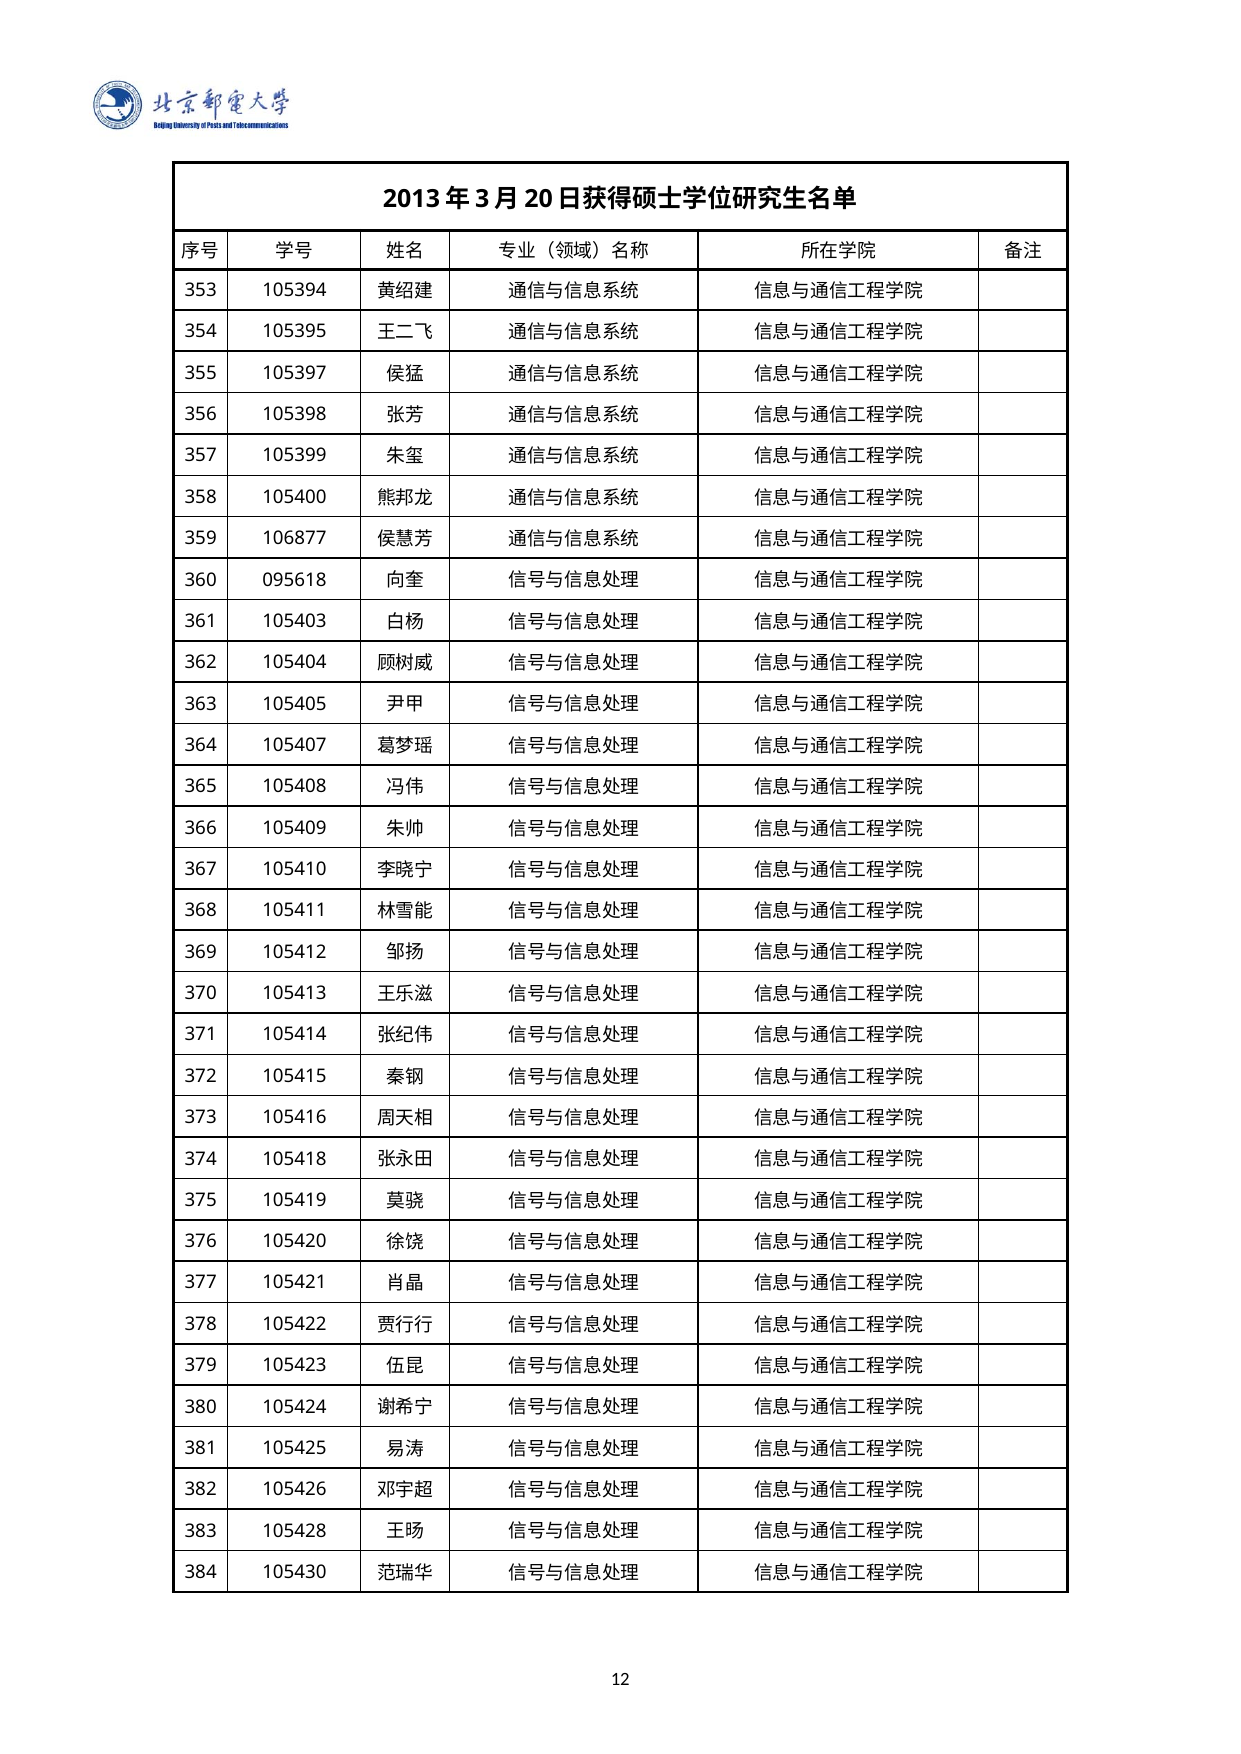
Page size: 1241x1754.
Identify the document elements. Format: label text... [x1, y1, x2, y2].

table_cell 信息与通信工程学院 [699, 1055, 978, 1095]
table_cell 尹甲 [361, 683, 449, 723]
table_cell 易涛 [361, 1427, 449, 1467]
table_cell 105410 [228, 848, 360, 888]
table_cell 张芳 [361, 393, 449, 433]
table_cell 105397 [228, 352, 360, 392]
table_cell [979, 1386, 1066, 1426]
table_cell 105394 [228, 271, 360, 309]
table_cell 王乐滋 [361, 972, 449, 1012]
table_cell 信息与通信工程学院 [699, 766, 978, 805]
table_cell 冯伟 [361, 766, 449, 805]
table_cell 105398 [228, 393, 360, 433]
table_cell 信号与信息处理 [450, 1055, 697, 1095]
table_cell 伍昆 [361, 1345, 449, 1384]
table_cell 通信与信息系统 [450, 517, 697, 557]
table_cell 105403 [228, 600, 360, 640]
table_cell 通信与信息系统 [450, 352, 697, 392]
table_cell 信息与通信工程学院 [699, 683, 978, 723]
table_cell 信号与信息处理 [450, 890, 697, 929]
table_cell [979, 766, 1066, 805]
table_cell [979, 1014, 1066, 1053]
table_cell [979, 1138, 1066, 1177]
table_cell 105405 [228, 683, 360, 723]
table_cell [979, 1096, 1066, 1136]
table_cell 周天相 [361, 1096, 449, 1136]
table_cell 383 [175, 1510, 227, 1550]
table_cell 信息与通信工程学院 [699, 1303, 978, 1343]
table_cell [979, 1551, 1066, 1591]
table_cell 105425 [228, 1427, 360, 1467]
table_cell 374 [175, 1138, 227, 1177]
table_cell 信息与通信工程学院 [699, 476, 978, 516]
table_cell 肖晶 [361, 1262, 449, 1302]
table_cell 信息与通信工程学院 [699, 890, 978, 929]
table_cell 信息与通信工程学院 [699, 393, 978, 433]
table_cell 105430 [228, 1551, 360, 1591]
table_cell 105413 [228, 972, 360, 1012]
table_cell 信息与通信工程学院 [699, 600, 978, 640]
table_cell 信息与通信工程学院 [699, 972, 978, 1012]
table_cell [979, 642, 1066, 681]
table_cell 384 [175, 1551, 227, 1591]
table_cell 通信与信息系统 [450, 271, 697, 309]
table_cell 信号与信息处理 [450, 642, 697, 681]
table_cell 专业（领域）名称 [450, 232, 697, 268]
table_cell 370 [175, 972, 227, 1012]
table_cell [979, 683, 1066, 723]
table_cell 354 [175, 311, 227, 350]
table_cell 信息与通信工程学院 [699, 1427, 978, 1467]
table_cell 李晓宁 [361, 848, 449, 888]
table_cell 105412 [228, 931, 360, 971]
table_cell [979, 352, 1066, 392]
table_cell 顾树威 [361, 642, 449, 681]
table_cell 徐饶 [361, 1221, 449, 1260]
table_cell 谢希宁 [361, 1386, 449, 1426]
table_cell 信息与通信工程学院 [699, 1179, 978, 1219]
table_cell 361 [175, 600, 227, 640]
table_cell 信号与信息处理 [450, 766, 697, 805]
table_cell 侯慧芳 [361, 517, 449, 557]
table_cell 105395 [228, 311, 360, 350]
table_cell 朱帅 [361, 807, 449, 847]
table_cell 364 [175, 724, 227, 764]
table_cell 379 [175, 1345, 227, 1384]
table_cell 熊邦龙 [361, 476, 449, 516]
table_cell 姓名 [361, 232, 449, 268]
table_cell 105414 [228, 1014, 360, 1053]
table_cell [979, 807, 1066, 847]
table_cell 林雪能 [361, 890, 449, 929]
table_cell 105423 [228, 1345, 360, 1384]
table_cell 105416 [228, 1096, 360, 1136]
table_cell 通信与信息系统 [450, 311, 697, 350]
table_cell 王旸 [361, 1510, 449, 1550]
table_cell [979, 517, 1066, 557]
table_cell [979, 600, 1066, 640]
table_cell 371 [175, 1014, 227, 1053]
table_cell [979, 1469, 1066, 1508]
table_cell 358 [175, 476, 227, 516]
table_cell 105428 [228, 1510, 360, 1550]
table_cell 105420 [228, 1221, 360, 1260]
table_cell [979, 890, 1066, 929]
table_cell 381 [175, 1427, 227, 1467]
table_cell 贾行行 [361, 1303, 449, 1343]
table_cell 通信与信息系统 [450, 393, 697, 433]
table_cell 信号与信息处理 [450, 1386, 697, 1426]
table_cell 105408 [228, 766, 360, 805]
table_cell 365 [175, 766, 227, 805]
table_cell [979, 1510, 1066, 1550]
table_cell 信号与信息处理 [450, 972, 697, 1012]
table_cell 信号与信息处理 [450, 1221, 697, 1260]
table_cell 信号与信息处理 [450, 600, 697, 640]
table_cell 信息与通信工程学院 [699, 1469, 978, 1508]
table_cell 信息与通信工程学院 [699, 1386, 978, 1426]
table_cell 378 [175, 1303, 227, 1343]
table_cell [979, 271, 1066, 309]
table_cell 信息与通信工程学院 [699, 1138, 978, 1177]
table_cell 105426 [228, 1469, 360, 1508]
table_cell 信号与信息处理 [450, 1138, 697, 1177]
table_cell 382 [175, 1469, 227, 1508]
table_cell 105404 [228, 642, 360, 681]
table_cell [979, 435, 1066, 474]
table_cell 372 [175, 1055, 227, 1095]
table_cell 信号与信息处理 [450, 1096, 697, 1136]
table_cell 信息与通信工程学院 [699, 807, 978, 847]
table_cell 363 [175, 683, 227, 723]
table_cell 朱玺 [361, 435, 449, 474]
table_cell 信号与信息处理 [450, 1427, 697, 1467]
table_cell 所在学院 [699, 232, 978, 268]
table_cell 黄绍建 [361, 271, 449, 309]
table_cell [979, 1221, 1066, 1260]
table_cell 信号与信息处理 [450, 1345, 697, 1384]
table_cell 通信与信息系统 [450, 435, 697, 474]
table_cell 信号与信息处理 [450, 848, 697, 888]
table_cell 355 [175, 352, 227, 392]
table_cell 095618 [228, 559, 360, 598]
table_cell 张永田 [361, 1138, 449, 1177]
table_cell 信号与信息处理 [450, 724, 697, 764]
table_cell [979, 931, 1066, 971]
table_cell 信息与通信工程学院 [699, 435, 978, 474]
table_cell [979, 1055, 1066, 1095]
table_cell 373 [175, 1096, 227, 1136]
table_cell 105409 [228, 807, 360, 847]
table_cell 359 [175, 517, 227, 557]
table_cell 邓宇超 [361, 1469, 449, 1508]
table_cell 105415 [228, 1055, 360, 1095]
table_cell 向奎 [361, 559, 449, 598]
table_cell 信息与通信工程学院 [699, 352, 978, 392]
table_cell [979, 1179, 1066, 1219]
table_cell 信号与信息处理 [450, 1262, 697, 1302]
table_cell 序号 [175, 232, 227, 268]
table_cell 366 [175, 807, 227, 847]
table_cell [979, 311, 1066, 350]
table_cell 105422 [228, 1303, 360, 1343]
table_cell 学号 [228, 232, 360, 268]
table_cell 105424 [228, 1386, 360, 1426]
table_cell 信号与信息处理 [450, 1303, 697, 1343]
table_cell 369 [175, 931, 227, 971]
table_cell 368 [175, 890, 227, 929]
table_cell 邹扬 [361, 931, 449, 971]
table_cell 信息与通信工程学院 [699, 1551, 978, 1591]
table_cell 360 [175, 559, 227, 598]
table_cell 信息与通信工程学院 [699, 1262, 978, 1302]
table_cell [979, 1303, 1066, 1343]
table_cell 葛梦瑶 [361, 724, 449, 764]
table_cell 信息与通信工程学院 [699, 311, 978, 350]
table_cell 105411 [228, 890, 360, 929]
table_cell 信息与通信工程学院 [699, 642, 978, 681]
table_cell 375 [175, 1179, 227, 1219]
table_cell 信息与通信工程学院 [699, 848, 978, 888]
table_cell 信号与信息处理 [450, 1551, 697, 1591]
picture [88, 59, 296, 148]
table_cell 秦钢 [361, 1055, 449, 1095]
table_cell 信号与信息处理 [450, 1179, 697, 1219]
table_cell 通信与信息系统 [450, 476, 697, 516]
table_cell 信号与信息处理 [450, 931, 697, 971]
table_cell 信号与信息处理 [450, 683, 697, 723]
table_cell 张纪伟 [361, 1014, 449, 1053]
table_cell 信息与通信工程学院 [699, 1510, 978, 1550]
table_cell 信息与通信工程学院 [699, 1014, 978, 1053]
table_cell [979, 1345, 1066, 1384]
table_cell 380 [175, 1386, 227, 1426]
table_cell 367 [175, 848, 227, 888]
table_cell [979, 393, 1066, 433]
table_cell [979, 1427, 1066, 1467]
table_cell 106877 [228, 517, 360, 557]
table_cell 信号与信息处理 [450, 1510, 697, 1550]
table_cell 362 [175, 642, 227, 681]
table_cell 范瑞华 [361, 1551, 449, 1591]
table_cell 信号与信息处理 [450, 1014, 697, 1053]
table_cell 377 [175, 1262, 227, 1302]
table_cell 357 [175, 435, 227, 474]
table_cell 莫骁 [361, 1179, 449, 1219]
table_cell 信息与通信工程学院 [699, 559, 978, 598]
table_cell [979, 972, 1066, 1012]
table_cell [979, 848, 1066, 888]
table_cell 信号与信息处理 [450, 807, 697, 847]
table_cell 376 [175, 1221, 227, 1260]
table_cell 105418 [228, 1138, 360, 1177]
table_cell 信号与信息处理 [450, 559, 697, 598]
table_cell 信息与通信工程学院 [699, 1096, 978, 1136]
table_cell 353 [175, 271, 227, 309]
table_cell 信息与通信工程学院 [699, 724, 978, 764]
table_cell 信息与通信工程学院 [699, 931, 978, 971]
table_cell [979, 559, 1066, 598]
table_cell [979, 1262, 1066, 1302]
table_cell [979, 724, 1066, 764]
table_cell [979, 476, 1066, 516]
table_cell 105419 [228, 1179, 360, 1219]
table_cell 105421 [228, 1262, 360, 1302]
table_cell 信息与通信工程学院 [699, 1221, 978, 1260]
table_cell 356 [175, 393, 227, 433]
table_cell 105399 [228, 435, 360, 474]
table_cell 信息与通信工程学院 [699, 271, 978, 309]
table_cell 备注 [979, 232, 1066, 268]
table_cell 信息与通信工程学院 [699, 1345, 978, 1384]
table_header 2013年3月20日获得硕士学位研究生名单 [175, 164, 1066, 229]
table_cell 105407 [228, 724, 360, 764]
table_cell 信息与通信工程学院 [699, 517, 978, 557]
table_cell 王二飞 [361, 311, 449, 350]
table_cell 侯猛 [361, 352, 449, 392]
table_cell 白杨 [361, 600, 449, 640]
table_cell 信号与信息处理 [450, 1469, 697, 1508]
table_cell 105400 [228, 476, 360, 516]
